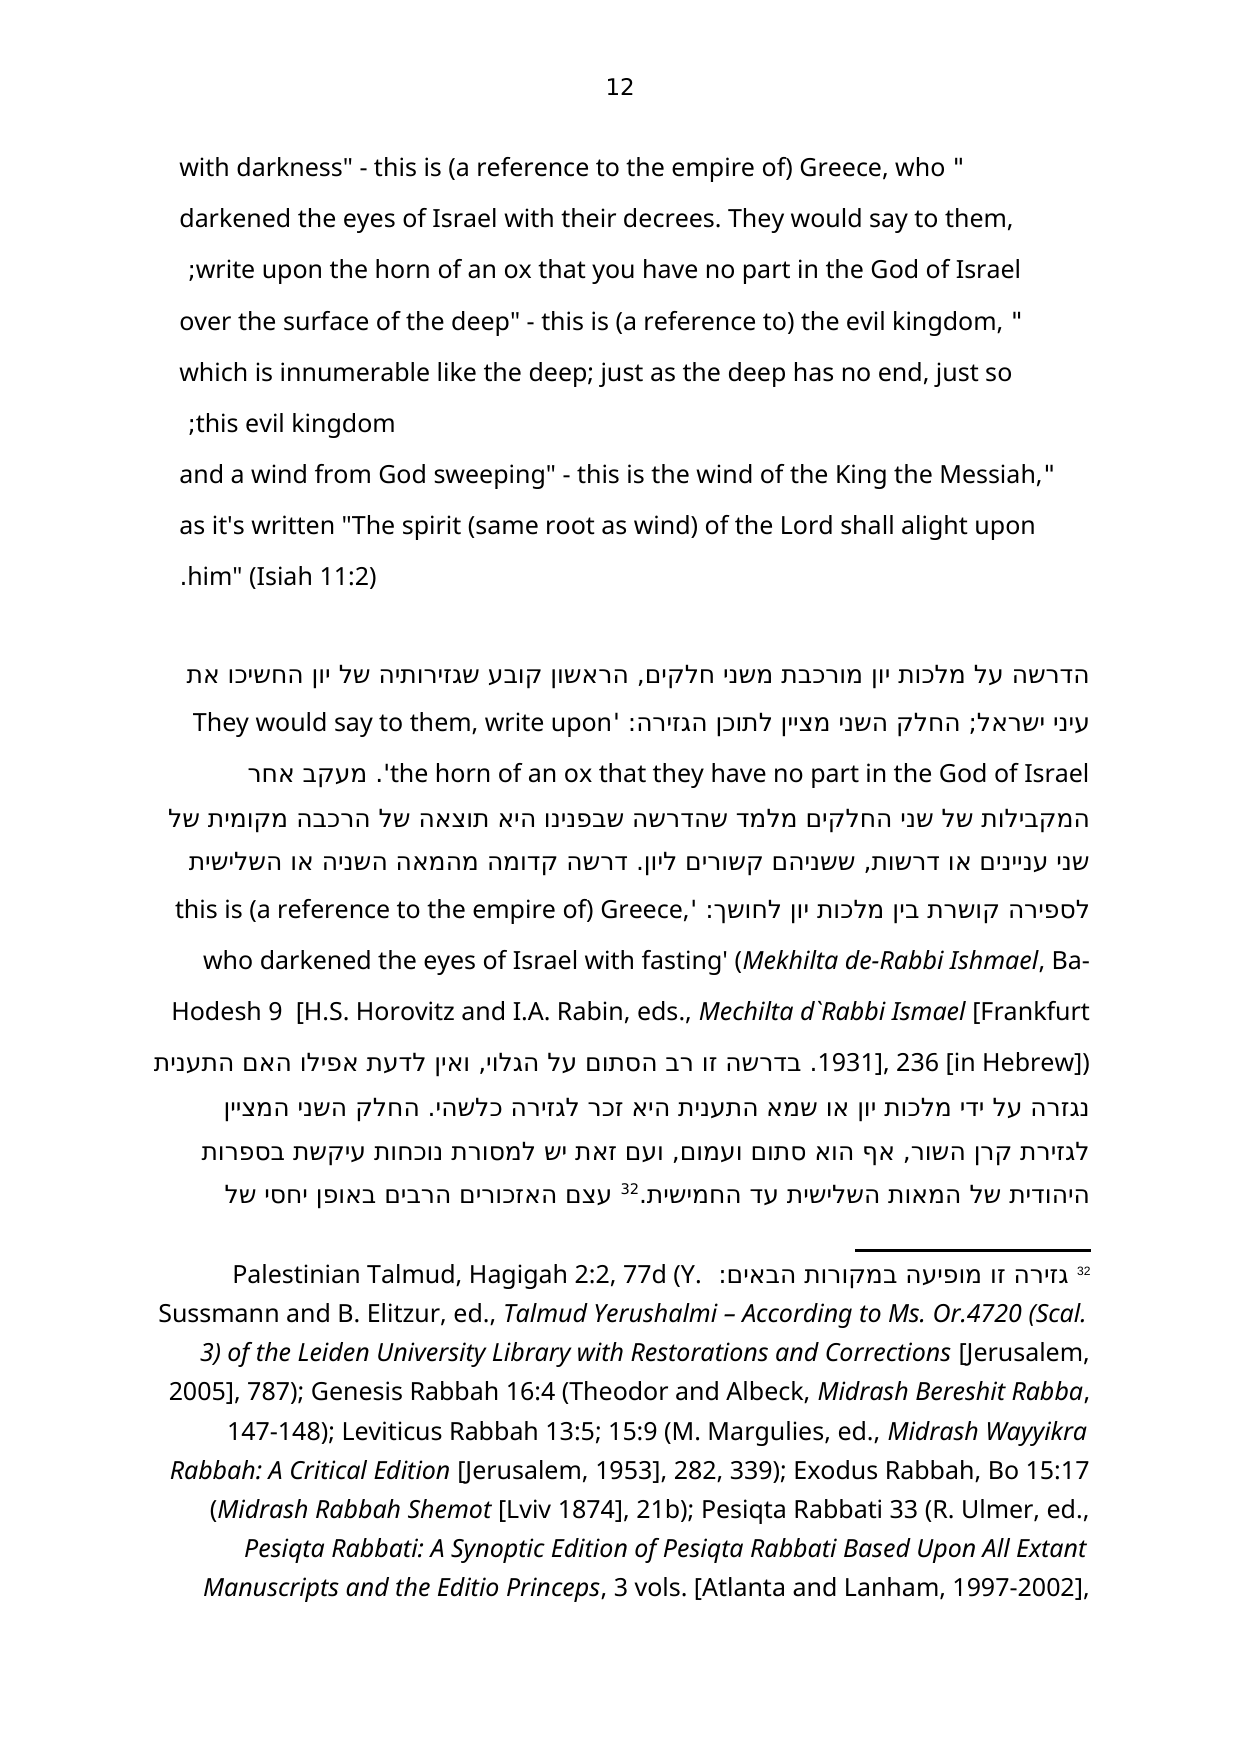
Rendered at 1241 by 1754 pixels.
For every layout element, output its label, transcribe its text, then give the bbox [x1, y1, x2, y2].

text הדרשה על מלכות יון מורכבת משני חלקים, הראשון קובע שגזירותיה של יון החשיכו את עיני ישראל; החלק השני מציין לתוכן הגזירה: 'They would say to them, write upon the horn of an ox that they have no part in the God of Israel'. מעקב אחר המקבילות של שני החלקים מלמד שהדרשה שבפנינו היא תוצאה של הרכבה מקומית של שני עניינים או דרשות, ששניהם קשורים ליון. דרשה קדומה מהמאה השניה או השלישית לספירה קושרת בין מלכות יון לחושך: 'this is (a reference to the empire of) Greece, who darkened the eyes of Israel with fasting' (Mekhilta de-Rabbi Ishmael, Ba-Hodesh 9 [H.S. Horovitz and I.A. Rabin, eds., Mechilta d`Rabbi Ismael [Frankfurt 1931], 236 [in Hebrew]). בדרשה זו רב הסתום על הגלוי, ואין לדעת אפילו האם התענית נגזרה על ידי מלכות יון או שמא התענית היא זכר לגזירה כלשהי. החלק השני המציין לגזירת קרן השור, אף הוא סתום ועמום, ועם זאת יש למסורת נוכחות עיקשת בספרות היהודית של המאות השלישית עד החמישית. עצם האזכורים הרבים באופן יחסי של המסורת בחיבורים שונים מלמדת על המודעות הרבה לקיומה ואולי גם לחשיבותה. המקור המפותח ביותר לגזירה זו נמצא בפירוש יהודי משלהי העת העתיקה לחיבור בשם מגילת תענית: [150, 660, 1090, 1210]
text "and a wind from God sweeping" - this is the wind of the King the Messiah, as it's written "The spirit (same root as wind) of the Lord shall alight upon him" (Isiah 11:2). [179, 456, 1061, 592]
text "over the surface of the deep" - this is (a reference to) the evil kingdom, which is innumerable like the deep; just as the deep has no end, just so this evil kingdom; [179, 303, 1061, 439]
text "with darkness" - this is (a reference to the empire of) Greece, who darkened the eyes of Israel with their decrees. They would say to them, write upon the horn of an ox that you have no part in the God of Israel; [179, 150, 1061, 286]
